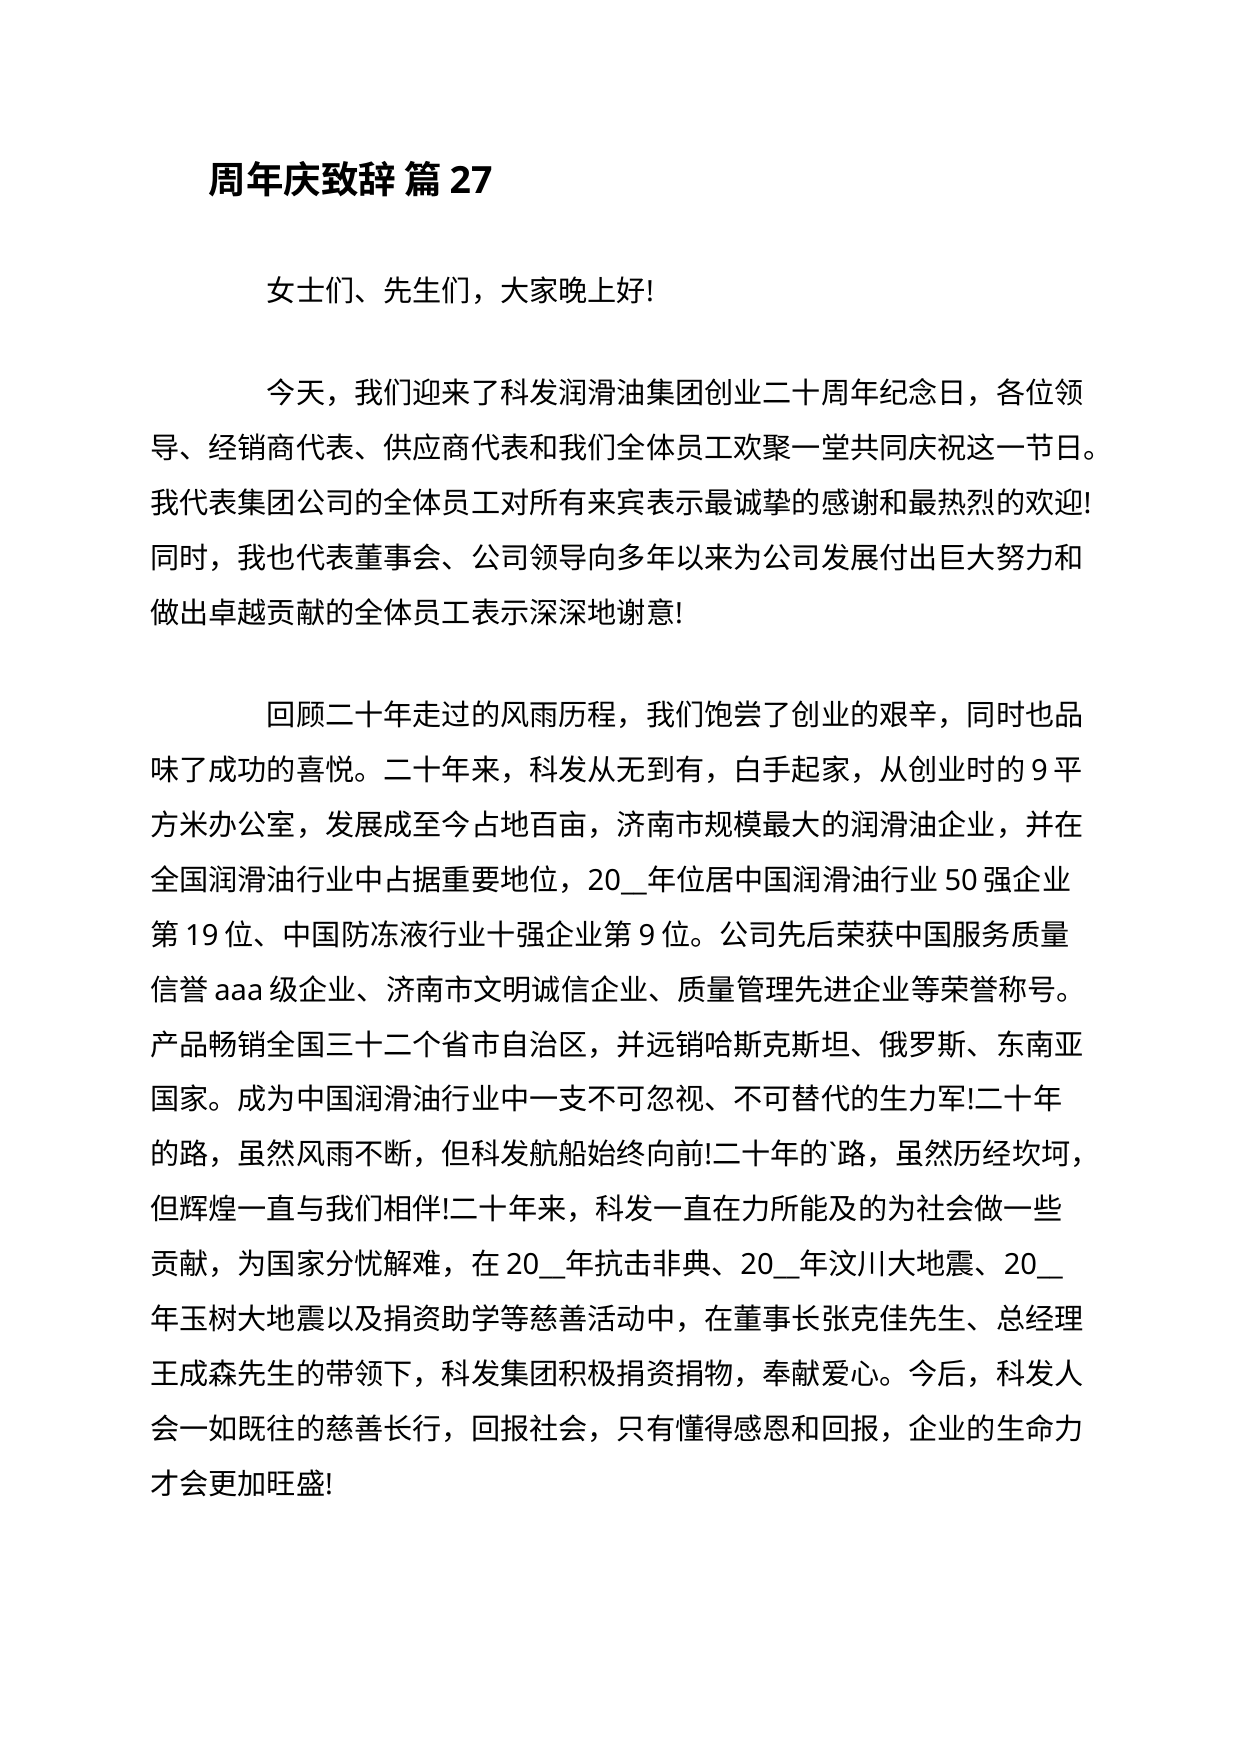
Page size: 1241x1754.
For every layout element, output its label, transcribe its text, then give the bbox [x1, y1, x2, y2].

text 回顾二十年走过的风雨历程，我们饱尝了创业的艰辛，同时也品味了成功的喜悦。二十年来，科发从无到有，白手起家，从创业时的9平方米办公室，发展成至今占地百亩，济南市规模最大的润滑油企业，并在全国润滑油行业中占据重要地位，20__年位居中国润滑油行业50强企业第19位、中国防冻液行业十强企业第9位。公司先后荣获中国服务质量信誉aaa级企业、济南市文明诚信企业、质量管理先进企业等荣誉称号。产品畅销全国三十二个省市自治区，并远销哈斯克斯坦、俄罗斯、东南亚国家。成为中国润滑油行业中一支不可忽视、不可替代的生力军!二十年的路，虽然风雨不断，但科发航船始终向前!二十年的`路，虽然历经坎坷，但辉煌一直与我们相伴!二十年来，科发一直在力所能及的为社会做一些贡献，为国家分忧解难，在20__年抗击非典、20__年汶川大地震、20__年玉树大地震以及捐资助学等慈善活动中，在董事长张克佳先生、总经理王成森先生的带领下，科发集团积极捐资捐物，奉献爱心。今后，科发人会一如既往的慈善长行，回报社会，只有懂得感恩和回报，企业的生命力才会更加旺盛! [150, 691, 1090, 1503]
text 今天，我们迎来了科发润滑油集团创业二十周年纪念日，各位领导、经销商代表、供应商代表和我们全体员工欢聚一堂共同庆祝这一节日。我代表集团公司的全体员工对所有来宾表示最诚挚的感谢和最热烈的欢迎!同时，我也代表董事会、公司领导向多年以来为公司发展付出巨大努力和做出卓越贡献的全体员工表示深深地谢意! [150, 369, 1090, 632]
text 周年庆致辞 篇27 [150, 150, 1090, 204]
text 女士们、先生们，大家晚上好! [150, 268, 1090, 310]
